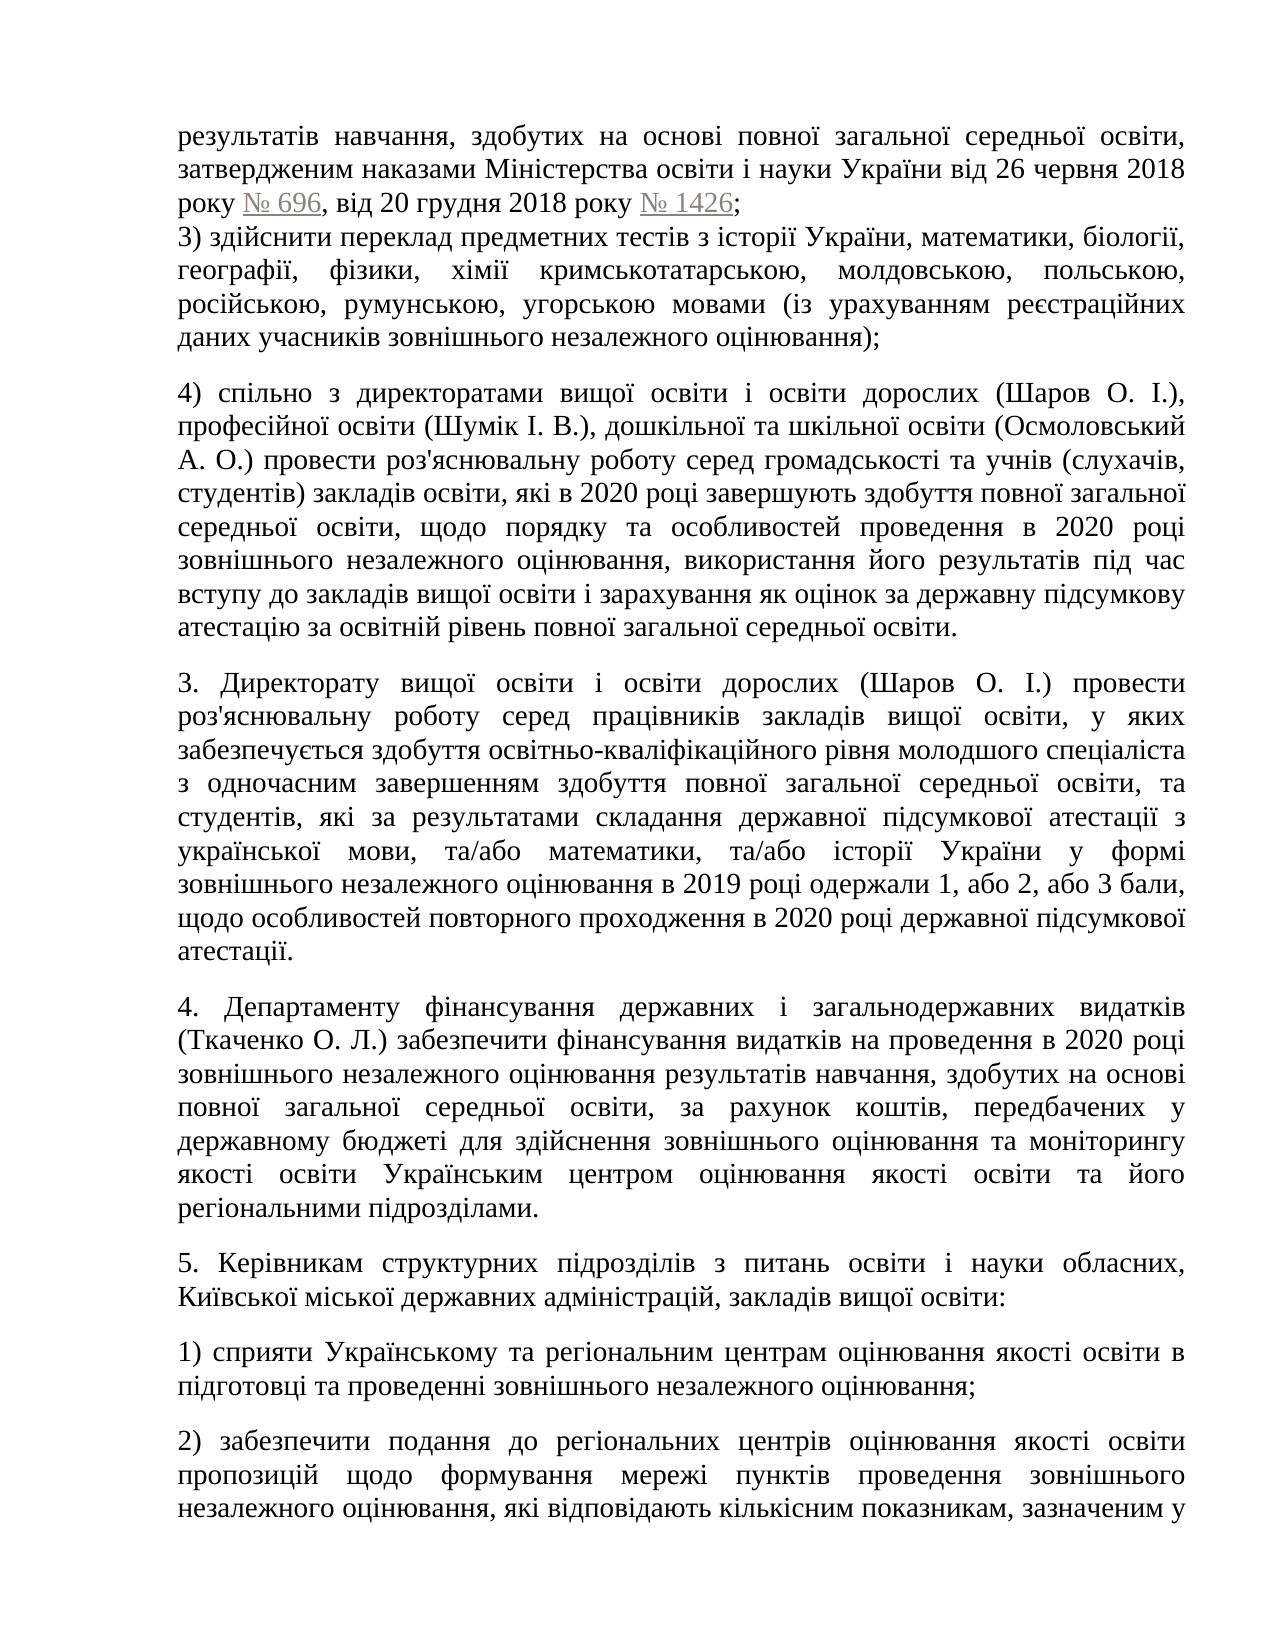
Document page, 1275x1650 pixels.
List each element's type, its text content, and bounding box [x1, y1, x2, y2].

text 5. Керівникам структурних підрозділів з питань освіти і науки обласних, Київської міської державних адміністрацій, закладів вищої освіти: [177, 1245, 1186, 1312]
text 4) спільно з директоратами вищої освіти і освіти дорослих (Шаров О. І.), професійної освіти (Шумік І. В.), дошкільної та шкільної освіти (Осмоловський А. О.) провести роз'яснювальну роботу серед громадськості та учнів (слухачів, студентів) закладів освіти, які в 2020 році завершують здобуття повної загальної середньої освіти, щодо порядку та особливостей проведення в 2020 році зовнішнього незалежного оцінювання, використання його результатів під час вступу до закладів вищої освіти і зарахування як оцінок за державну підсумкову атестацію за освітній рівень повної загальної середньої освіти. [177, 375, 1186, 643]
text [177, 1423, 1186, 1524]
text 4. Департаменту фінансування державних і загальнодержавних видатків (Ткаченко О. Л.) забезпечити фінансування видатків на проведення в 2020 році зовнішнього незалежного оцінювання результатів навчання, здобутих на основі повної загальної середньої освіти, за рахунок коштів, передбачених у державному бюджеті для здійснення зовнішнього оцінювання та моніторингу якості освіти Українським центром оцінювання якості освіти та його регіональними підрозділами. [177, 989, 1186, 1223]
text 3) здійснити переклад предметних тестів з історії України, математики, біології, географії, фізики, хімії кримськотатарською, молдовською, польською, російською, румунською, угорською мовами (із урахуванням реєстраційних даних учасників зовнішнього незалежного оцінювання); [177, 219, 1186, 353]
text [177, 118, 1186, 219]
text 1) сприяти Українському та регіональним центрам оцінювання якості освіти в підготовці та проведенні зовнішнього незалежного оцінювання; [177, 1334, 1186, 1401]
text 3. Директорату вищої освіти і освіти дорослих (Шаров О. І.) провести роз'яснювальну роботу серед працівників закладів вищої освіти, у яких забезпечується здобуття освітньо-кваліфікаційного рівня молодшого спеціаліста з одночасним завершенням здобуття повної загальної середньої освіти, та студентів, які за результатами складання державної підсумкової атестації з української мови, та/або математики, та/або історії України у формі зовнішнього незалежного оцінювання в 2019 році одержали 1, або 2, або 3 бали, щодо особливостей повторного проходження в 2020 році державної підсумкової атестації. [177, 665, 1186, 967]
